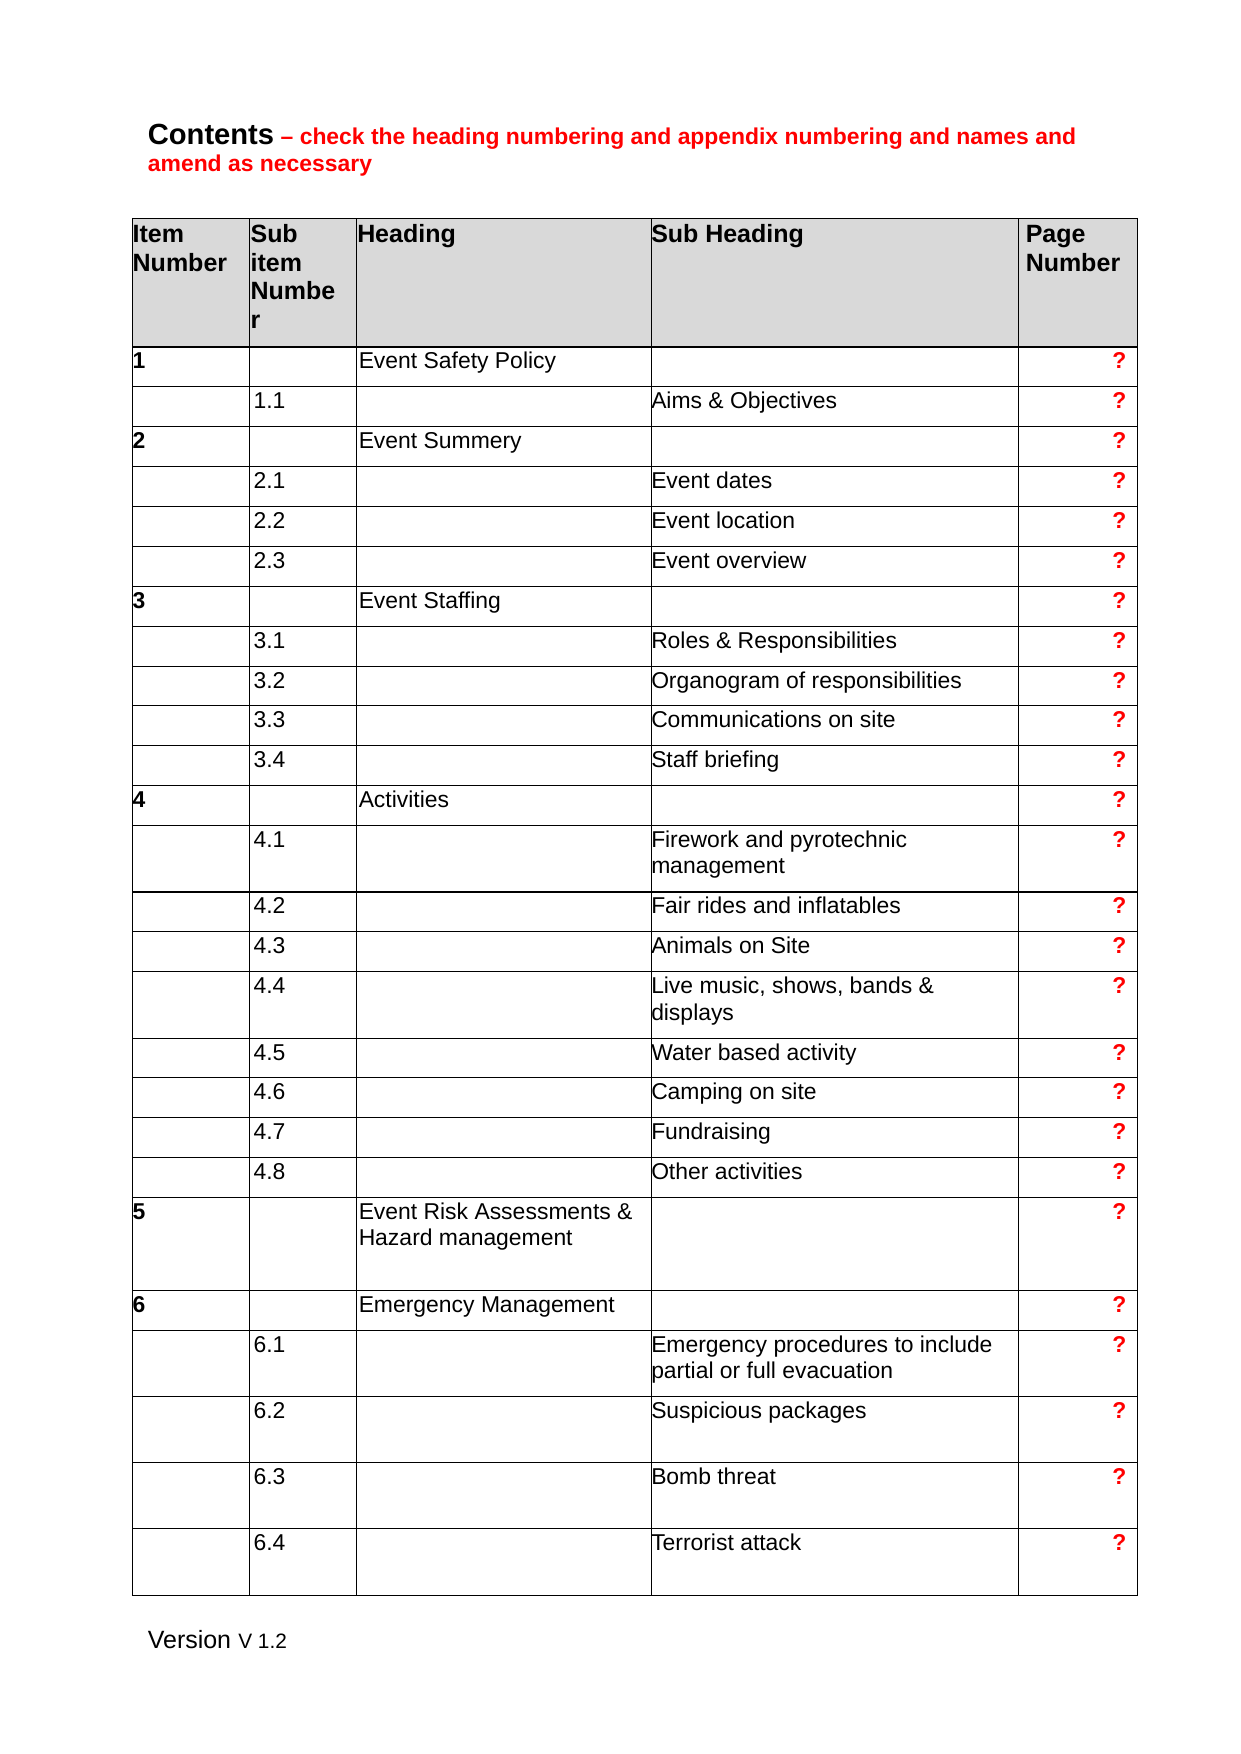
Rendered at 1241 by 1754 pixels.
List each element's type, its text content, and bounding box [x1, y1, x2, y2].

table_cell ? [1019, 507, 1137, 546]
table_cell [250, 587, 356, 626]
table_cell 3 [133, 587, 249, 626]
table_cell [357, 706, 651, 745]
table_cell Staff briefing [652, 746, 1018, 785]
table_cell Organogram of responsibilities [652, 667, 1018, 705]
table_cell [133, 1158, 249, 1197]
table_cell [357, 1039, 651, 1077]
table_cell 2.3 [250, 547, 356, 586]
table_cell ? [1019, 547, 1137, 586]
table_cell Communications on site [652, 706, 1018, 745]
table_cell ? [1019, 667, 1137, 705]
table_cell ? [1019, 1198, 1137, 1289]
table_cell 4.7 [250, 1118, 356, 1157]
table_cell ? [1019, 1397, 1137, 1462]
table_cell ? [1019, 786, 1137, 825]
table_cell [357, 547, 651, 586]
table_cell [133, 1039, 249, 1077]
table_cell ? [1019, 893, 1137, 931]
table_cell [133, 387, 249, 426]
table_cell 4.4 [250, 972, 356, 1037]
table_cell ? [1019, 348, 1137, 386]
table_cell Event Risk Assessments & Hazard management [357, 1198, 651, 1289]
table_cell [357, 1118, 651, 1157]
table_cell Other activities [652, 1158, 1018, 1197]
table_cell Bomb threat [652, 1463, 1018, 1528]
table_cell 3.2 [250, 667, 356, 705]
table_cell ? [1019, 1463, 1137, 1528]
table_cell [133, 1331, 249, 1396]
table_header Sub Heading [652, 219, 1018, 346]
table_cell 1 [133, 348, 249, 386]
table_cell Fair rides and inflatables [652, 893, 1018, 931]
table_cell [357, 1331, 651, 1396]
table_cell ? [1019, 1158, 1137, 1197]
table_cell 4 [133, 786, 249, 825]
table_cell Emergency procedures to include partial or full evacuation [652, 1331, 1018, 1396]
table_cell 3.3 [250, 706, 356, 745]
table_cell Event location [652, 507, 1018, 546]
table_cell Terrorist attack [652, 1529, 1018, 1594]
table_cell [250, 786, 356, 825]
table_cell ? [1019, 427, 1137, 466]
table_cell [250, 1291, 356, 1329]
table_cell [357, 893, 651, 931]
table_cell [652, 1291, 1018, 1329]
table_cell ? [1019, 746, 1137, 785]
table_cell [133, 1118, 249, 1157]
table_cell ? [1019, 387, 1137, 426]
table_cell [357, 1158, 651, 1197]
table_cell [133, 1078, 249, 1117]
table_header Sub item Number [250, 219, 356, 346]
table_cell 3.4 [250, 746, 356, 785]
table_cell ? [1019, 972, 1137, 1037]
table_cell [133, 1463, 249, 1528]
table_cell Emergency Management [357, 1291, 651, 1329]
table_cell 4.6 [250, 1078, 356, 1117]
table_cell [250, 1198, 356, 1289]
table_cell 1.1 [250, 387, 356, 426]
table_cell [133, 746, 249, 785]
table_cell Animals on Site [652, 932, 1018, 971]
table_cell [133, 627, 249, 666]
subtitle Contents – check the heading numbering and appendix numbering and names and amend as necessary [148, 117, 1092, 177]
table_cell [357, 1078, 651, 1117]
table_cell [357, 507, 651, 546]
table_cell Event Safety Policy [357, 348, 651, 386]
table_cell [133, 667, 249, 705]
table_cell ? [1019, 1529, 1137, 1594]
table_cell [357, 826, 651, 891]
table_cell [133, 507, 249, 546]
table_cell [652, 587, 1018, 626]
table_cell 4.2 [250, 893, 356, 931]
table_cell Water based activity [652, 1039, 1018, 1077]
table_cell [357, 1463, 651, 1528]
table_cell 2.2 [250, 507, 356, 546]
table_cell [357, 1529, 651, 1594]
table_cell 5 [133, 1198, 249, 1289]
table_cell 4.5 [250, 1039, 356, 1077]
table_cell ? [1019, 587, 1137, 626]
table_cell Suspicious packages [652, 1397, 1018, 1462]
table_cell 6.2 [250, 1397, 356, 1462]
table_cell ? [1019, 1039, 1137, 1077]
table_cell [652, 348, 1018, 386]
table_cell 4.8 [250, 1158, 356, 1197]
table_cell Event Summery [357, 427, 651, 466]
table_cell [357, 627, 651, 666]
table_cell ? [1019, 826, 1137, 891]
table_cell [652, 786, 1018, 825]
table_cell [357, 667, 651, 705]
table_cell 4.3 [250, 932, 356, 971]
table_cell 6.3 [250, 1463, 356, 1528]
table_cell 6 [133, 1291, 249, 1329]
table_cell [652, 427, 1018, 466]
table_cell [133, 1397, 249, 1462]
table_cell [357, 467, 651, 506]
table_cell ? [1019, 932, 1137, 971]
table_cell [250, 348, 356, 386]
table_cell [133, 972, 249, 1037]
table_cell ? [1019, 1291, 1137, 1329]
table_cell 6.4 [250, 1529, 356, 1594]
table_cell ? [1019, 706, 1137, 745]
table_cell Firework and pyrotechnic management [652, 826, 1018, 891]
table_cell 2.1 [250, 467, 356, 506]
table_cell ? [1019, 1331, 1137, 1396]
table_cell [133, 467, 249, 506]
table_cell ? [1019, 467, 1137, 506]
table_cell Roles & Responsibilities [652, 627, 1018, 666]
table_cell [357, 1397, 651, 1462]
table_cell [250, 427, 356, 466]
table_cell [652, 1198, 1018, 1289]
table_cell [133, 932, 249, 971]
table_cell ? [1019, 627, 1137, 666]
table_cell 6.1 [250, 1331, 356, 1396]
table_cell [133, 893, 249, 931]
table_cell [133, 826, 249, 891]
table_header Heading [357, 219, 651, 346]
table_cell Fundraising [652, 1118, 1018, 1157]
table_cell [357, 932, 651, 971]
table_cell [357, 746, 651, 785]
table_cell Live music, shows, bands & displays [652, 972, 1018, 1037]
table_cell Camping on site [652, 1078, 1018, 1117]
table_header Page Number [1019, 219, 1137, 346]
table_cell 4.1 [250, 826, 356, 891]
table_cell [357, 387, 651, 426]
table_cell Aims & Objectives [652, 387, 1018, 426]
table_cell ? [1019, 1078, 1137, 1117]
table_cell 2 [133, 427, 249, 466]
table_cell Event overview [652, 547, 1018, 586]
table_cell ? [1019, 1118, 1137, 1157]
table_cell Event dates [652, 467, 1018, 506]
table_cell [133, 1529, 249, 1594]
table_cell Activities [357, 786, 651, 825]
table_cell [133, 706, 249, 745]
table_header Item Number [133, 219, 249, 346]
table_cell 3.1 [250, 627, 356, 666]
table_cell [357, 972, 651, 1037]
table_cell Event Staffing [357, 587, 651, 626]
table_cell [133, 547, 249, 586]
